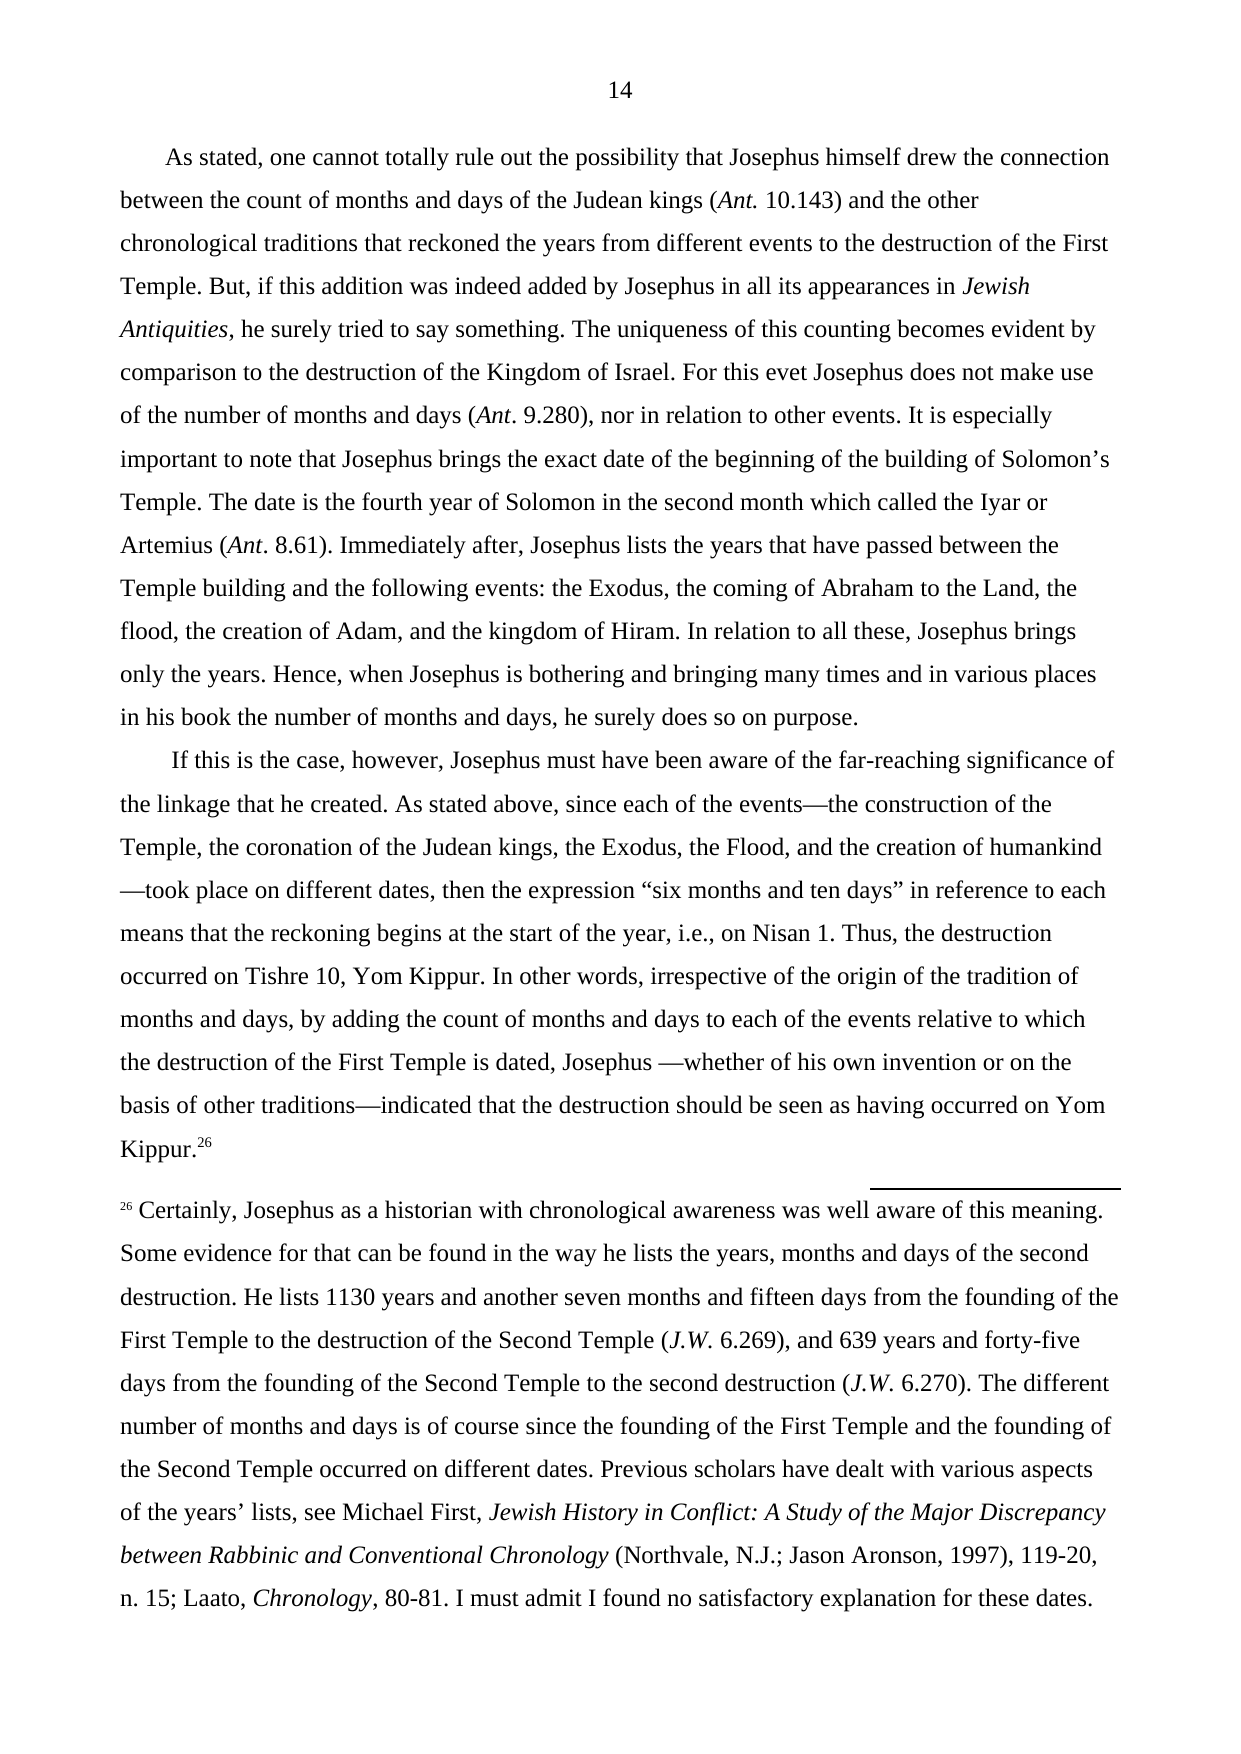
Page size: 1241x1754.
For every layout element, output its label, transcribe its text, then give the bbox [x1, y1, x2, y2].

text If this is the case, however, Josephus must have been aware of the far-reaching significance of the linkage that he created. As stated above, since each of the events—the construction of the Temple, the coronation of the Judean kings, the Exodus, the Flood, and the creation of humankind—took place on different dates, then the expression “six months and ten days” in reference to each means that the reckoning begins at the start of the year, i.e., on Nisan 1. Thus, the destruction occurred on Tishre 10, Yom Kippur. In other words, irrespective of the origin of the tradition of months and days, by adding the count of months and days to each of the events relative to which the destruction of the First Temple is dated, Josephus —whether of his own invention or on the basis of other traditions—indicated that the destruction should be seen as having occurred on Yom Kippur. [120, 746, 1120, 1162]
text As stated, one cannot totally rule out the possibility that Josephus himself drew the connection between the count of months and days of the Judean kings (Ant. 10.143) and the other chronological traditions that reckoned the years from different events to the destruction of the First Temple. But, if this addition was indeed added by Josephus in all its appearances in Jewish Antiquities, he surely tried to say something. The uniqueness of this counting becomes evident by comparison to the destruction of the Kingdom of Israel. For this evet Josephus does not make use of the number of months and days (Ant. 9.280), nor in relation to other events. It is especially important to note that Josephus brings the exact date of the beginning of the building of Solomon’s Temple. The date is the fourth year of Solomon in the second month which called the Iyar or Artemius (Ant. 8.61). Immediately after, Josephus lists the years that have passed between the Temple building and the following events: the Exodus, the coming of Abraham to the Land, the flood, the creation of Adam, and the kingdom of Hiram. In relation to all these, Josephus brings only the years. Hence, when Josephus is bothering and bringing many times and in various places in his book the number of months and days, he surely does so on purpose. [120, 142, 1120, 731]
